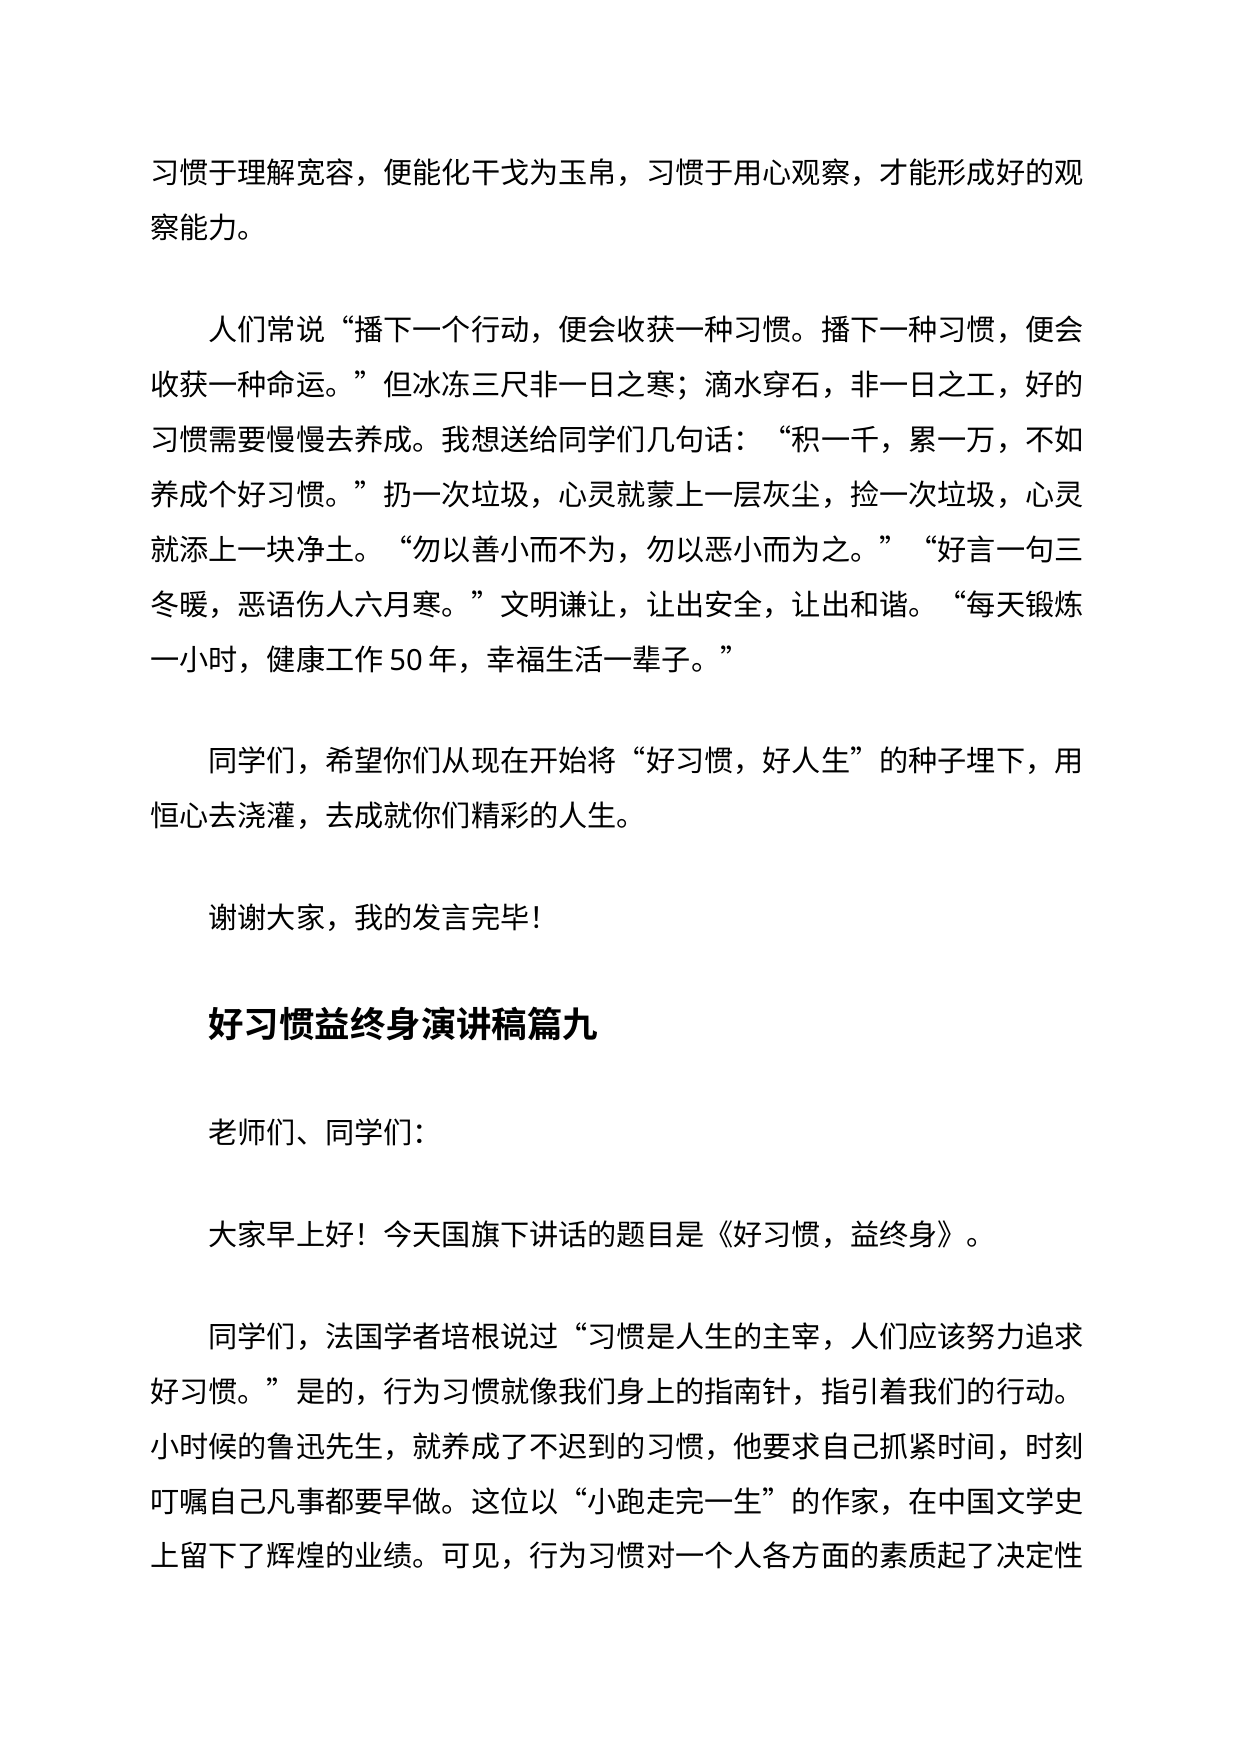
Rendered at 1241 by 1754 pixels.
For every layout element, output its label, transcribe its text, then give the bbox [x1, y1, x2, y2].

text 同学们，希望你们从现在开始将“好习惯，好人生”的种子埋下，用恒心去浇灌，去成就你们精彩的人生。 [150, 738, 1090, 835]
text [150, 150, 1090, 247]
text 大家早上好！今天国旗下讲话的题目是《好习惯，益终身》。 [150, 1212, 1090, 1254]
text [150, 1313, 1090, 1575]
text 谢谢大家，我的发言完毕！ [150, 895, 1090, 937]
text 老师们、同学们： [150, 1110, 1090, 1152]
text 好习惯益终身演讲稿篇九 [150, 996, 1090, 1048]
text 人们常说“播下一个行动，便会收获一种习惯。播下一种习惯，便会收获一种命运。”但冰冻三尺非一日之寒；滴水穿石，非一日之工，好的习惯需要慢慢去养成。我想送给同学们几句话：“积一千，累一万，不如养成个好习惯。”扔一次垃圾，心灵就蒙上一层灰尘，捡一次垃圾，心灵就添上一块净土。“勿以善小而不为，勿以恶小而为之。”“好言一句三冬暖，恶语伤人六月寒。”文明谦让，让出安全，让出和谐。“每天锻炼一小时，健康工作50年，幸福生活一辈子。” [150, 307, 1090, 678]
